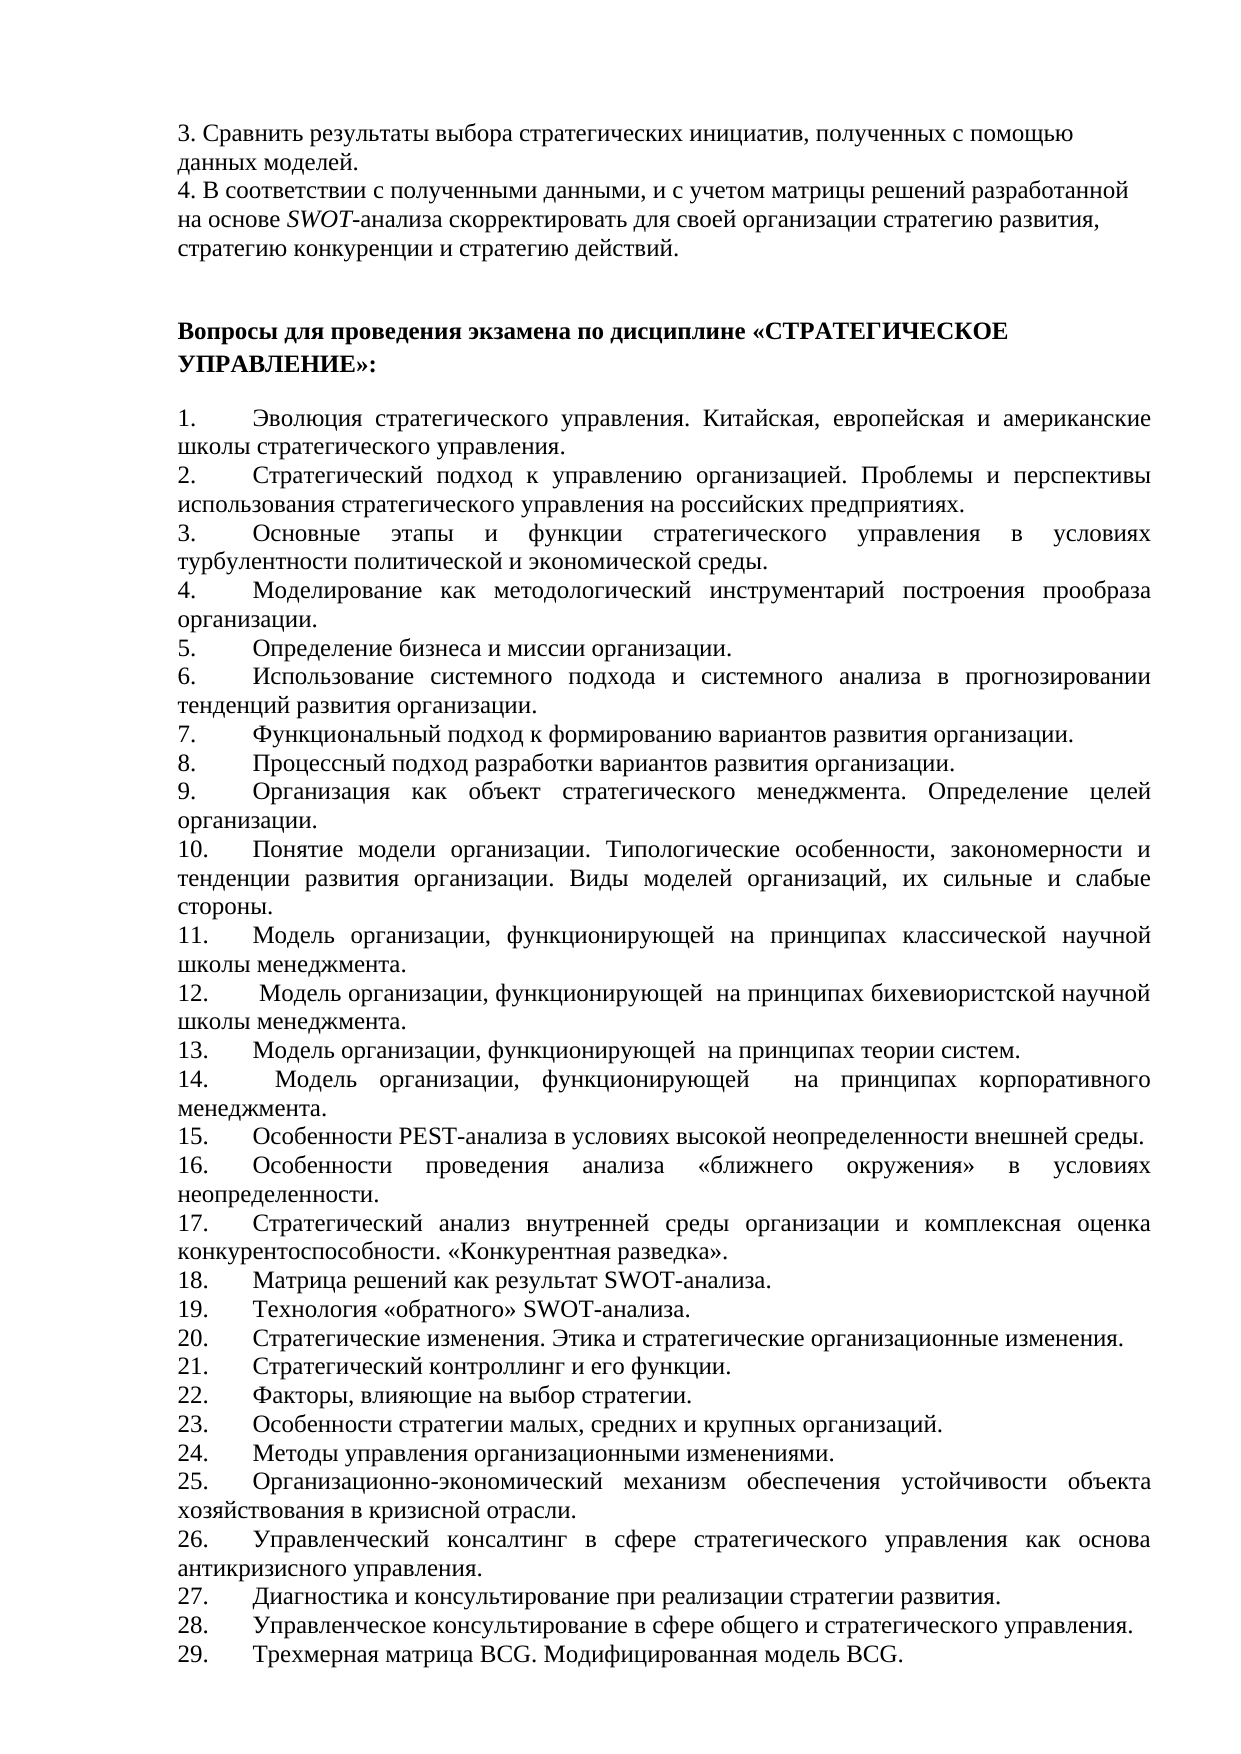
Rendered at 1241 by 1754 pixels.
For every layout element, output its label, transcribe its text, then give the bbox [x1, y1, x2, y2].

list Организация как объект стратегического менеджмента. Определение целей организации. [177, 776, 1152, 834]
list Использование системного подхода и системного анализа в прогнозировании тенденций развития организации. [177, 661, 1152, 719]
list Матрица решений как результат SWOT-анализа. [177, 1265, 1152, 1294]
list Эволюция стратегического управления. Китайская, европейская и американские школы стратегического управления. [177, 403, 1152, 460]
list Процессный подход разработки вариантов развития организации. [177, 748, 1152, 776]
text 3. Сравнить результаты выбора стратегических инициатив, полученных с помощью данных моделей. [177, 118, 1152, 176]
list Стратегический подход к управлению организацией. Проблемы и перспективы использования стратегического управления на российских предприятиях. [177, 460, 1152, 518]
list Определение бизнеса и миссии организации. [177, 633, 1152, 661]
list Диагностика и консультирование при реализации стратегии развития. [177, 1581, 1152, 1610]
list Стратегический контроллинг и его функции. [177, 1351, 1152, 1380]
list Управленческое консультирование в сфере общего и стратегического управления. [177, 1610, 1152, 1639]
list Факторы, влияющие на выбор стратегии. [177, 1380, 1152, 1409]
list Функциональный подход к формированию вариантов развития организации. [177, 719, 1152, 748]
list Особенности стратегии малых, средних и крупных организаций. [177, 1409, 1152, 1438]
list Модель организации, функционирующей на принципах теории систем. [177, 1035, 1152, 1064]
text 4. В соответствии с полученными данными, и с учетом матрицы решений разработанной на основе SWOТ-анализа скорректировать для своей организации стратегию развития, стратегию конкуренции и стратегию действий. [177, 176, 1152, 262]
list Технология «обратного» SWOT-анализа. [177, 1294, 1152, 1323]
list Управленческий консалтинг в сфере стратегического управления как основа антикризисного управления. [177, 1524, 1152, 1581]
list Методы управления организационными изменениями. [177, 1438, 1152, 1466]
list Модель организации, функционирующей на принципах бихевиористской научной школы менеджмента. [177, 978, 1152, 1035]
list Моделирование как методологический инструментарий построения прообраза организации. [177, 575, 1152, 633]
list Модель организации, функционирующей на принципах корпоративного менеджмента. [177, 1064, 1152, 1121]
list Трехмерная матрица BCG. Модифицированная модель BCG. [177, 1639, 1152, 1668]
list Особенности проведения анализа «ближнего окружения» в условиях неопределенности. [177, 1150, 1152, 1208]
list Основные этапы и функции стратегического управления в условиях турбулентности политической и экономической среды. [177, 518, 1152, 575]
list Стратегические изменения. Этика и стратегические организационные изменения. [177, 1323, 1152, 1351]
list Стратегический анализ внутренней среды организации и комплексная оценка конкурентоспособности. «Конкурентная разведка». [177, 1208, 1152, 1265]
list Понятие модели организации. Типологические особенности, закономерности и тенденции развития организации. Виды моделей организаций, их сильные и слабые стороны. [177, 834, 1152, 920]
list Модель организации, функционирующей на принципах классической научной школы менеджмента. [177, 920, 1152, 978]
list Особенности PEST-анализа в условиях высокой неопределенности внешней среды. [177, 1121, 1152, 1150]
list Организационно-экономический механизм обеспечения устойчивости объекта хозяйствования в кризисной отрасли. [177, 1466, 1152, 1524]
text Вопросы для проведения экзамена по дисциплине «стратегическое управление»: [177, 316, 1152, 377]
